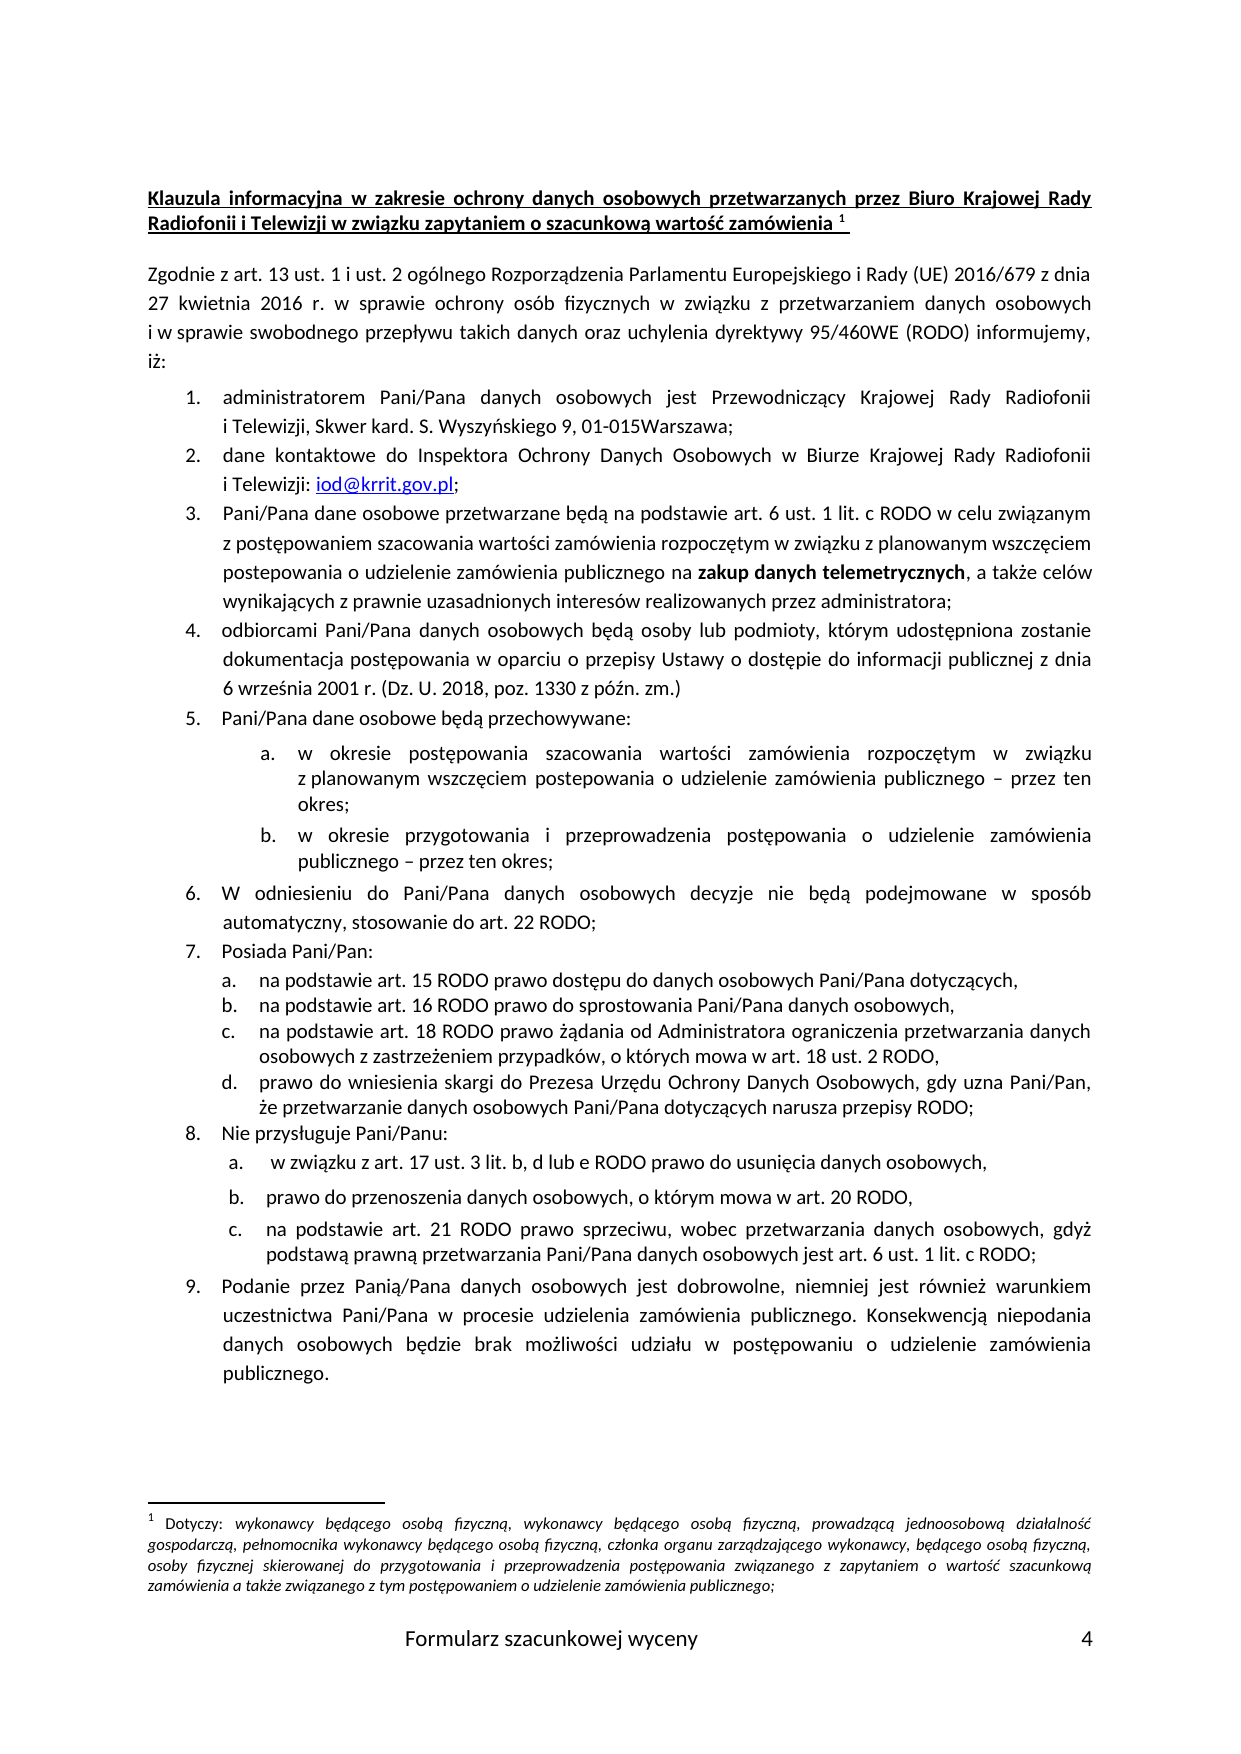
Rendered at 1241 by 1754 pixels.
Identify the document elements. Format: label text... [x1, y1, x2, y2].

list Posiada Pani/Pan: [185, 938, 1093, 963]
list administratorem Pani/Pana danych osobowych jest Przewodniczący Krajowej Rady Radiofonii i Telewizji, Skwer kard. S. Wyszyńskiego 9, 01-015Warszawa; [185, 384, 1093, 438]
list prawo do wniesienia skargi do Prezesa Urzędu Ochrony Danych Osobowych, gdy uzna Pani/Pan, że przetwarzanie danych osobowych Pani/Pana dotyczących narusza przepisy RODO; [221, 1069, 1093, 1120]
list Nie przysługuje Pani/Panu: [185, 1120, 1093, 1145]
text Klauzula informacyjna w zakresie ochrony danych osobowych przetwarzanych przez Biuro Krajowej Rady Radiofonii i Telewizji w związku zapytaniem o szacunkową wartość zamówienia [148, 185, 1093, 236]
list w okresie przygotowania i przeprowadzenia postępowania o udzielenie zamówienia publicznego – przez ten okres; [260, 823, 1093, 873]
list W odniesieniu do Pani/Pana danych osobowych decyzje nie będą podejmowane w sposób automatyczny, stosowanie do art. 22 RODO; [185, 880, 1093, 934]
list na podstawie art. 15 RODO prawo dostępu do danych osobowych Pani/Pana dotyczących, [221, 967, 1093, 993]
list w związku z art. 17 ust. 3 lit. b, d lub e RODO prawo do usunięcia danych osobowych, [228, 1149, 1093, 1174]
list w okresie postępowania szacowania wartości zamówienia rozpoczętym w związku z planowanym wszczęciem postepowania o udzielenie zamówienia publicznego – przez ten okres; [260, 740, 1093, 816]
text Zgodnie z art. 13 ust. 1 i ust. 2 ogólnego Rozporządzenia Parlamentu Europejskiego i Rady (UE) 2016/679 z dnia 27 kwietnia 2016 r. w sprawie ochrony osób fizycznych w związku z przetwarzaniem danych osobowych i w sprawie swobodnego przepływu takich danych oraz uchylenia dyrektywy 95/460WE (RODO) informujemy, iż: [148, 261, 1093, 374]
list Podanie przez Panią/Pana danych osobowych jest dobrowolne, niemniej jest również warunkiem uczestnictwa Pani/Pana w procesie udzielenia zamówienia publicznego. Konsekwencją niepodania danych osobowych będzie brak możliwości udziału w postępowaniu o udzielenie zamówienia publicznego. [185, 1273, 1093, 1386]
list Pani/Pana dane osobowe będą przechowywane: [185, 705, 1093, 730]
list na podstawie art. 16 RODO prawo do sprostowania Pani/Pana danych osobowych, [221, 993, 1093, 1018]
list dane kontaktowe do Inspektora Ochrony Danych Osobowych w Biurze Krajowej Rady Radiofonii i Telewizji: iod@krrit.gov.pl; [185, 442, 1093, 497]
list na podstawie art. 21 RODO prawo sprzeciwu, wobec przetwarzania danych osobowych, gdyż podstawą prawną przetwarzania Pani/Pana danych osobowych jest art. 6 ust. 1 lit. c RODO; [228, 1216, 1093, 1267]
list Pani/Pana dane osobowe przetwarzane będą na podstawie art. 6 ust. 1 lit. c RODO w celu związanym z postępowaniem szacowania wartości zamówienia rozpoczętym w związku z planowanym wszczęciem postepowania o udzielenie zamówienia publicznego na zakup danych telemetrycznych, a także celów wynikających z prawnie uzasadnionych interesów realizowanych przez administratora; [185, 501, 1093, 613]
list na podstawie art. 18 RODO prawo żądania od Administratora ograniczenia przetwarzania danych osobowych z zastrzeżeniem przypadków, o których mowa w art. 18 ust. 2 RODO, [221, 1018, 1093, 1069]
list prawo do przenoszenia danych osobowych, o którym mowa w art. 20 RODO, [228, 1184, 1093, 1210]
list odbiorcami Pani/Pana danych osobowych będą osoby lub podmioty, którym udostępniona zostanie dokumentacja postępowania w oparciu o przepisy Ustawy o dostępie do informacji publicznej z dnia 6 września 2001 r. (Dz. U. 2018, poz. 1330 z późn. zm.) [185, 617, 1093, 701]
